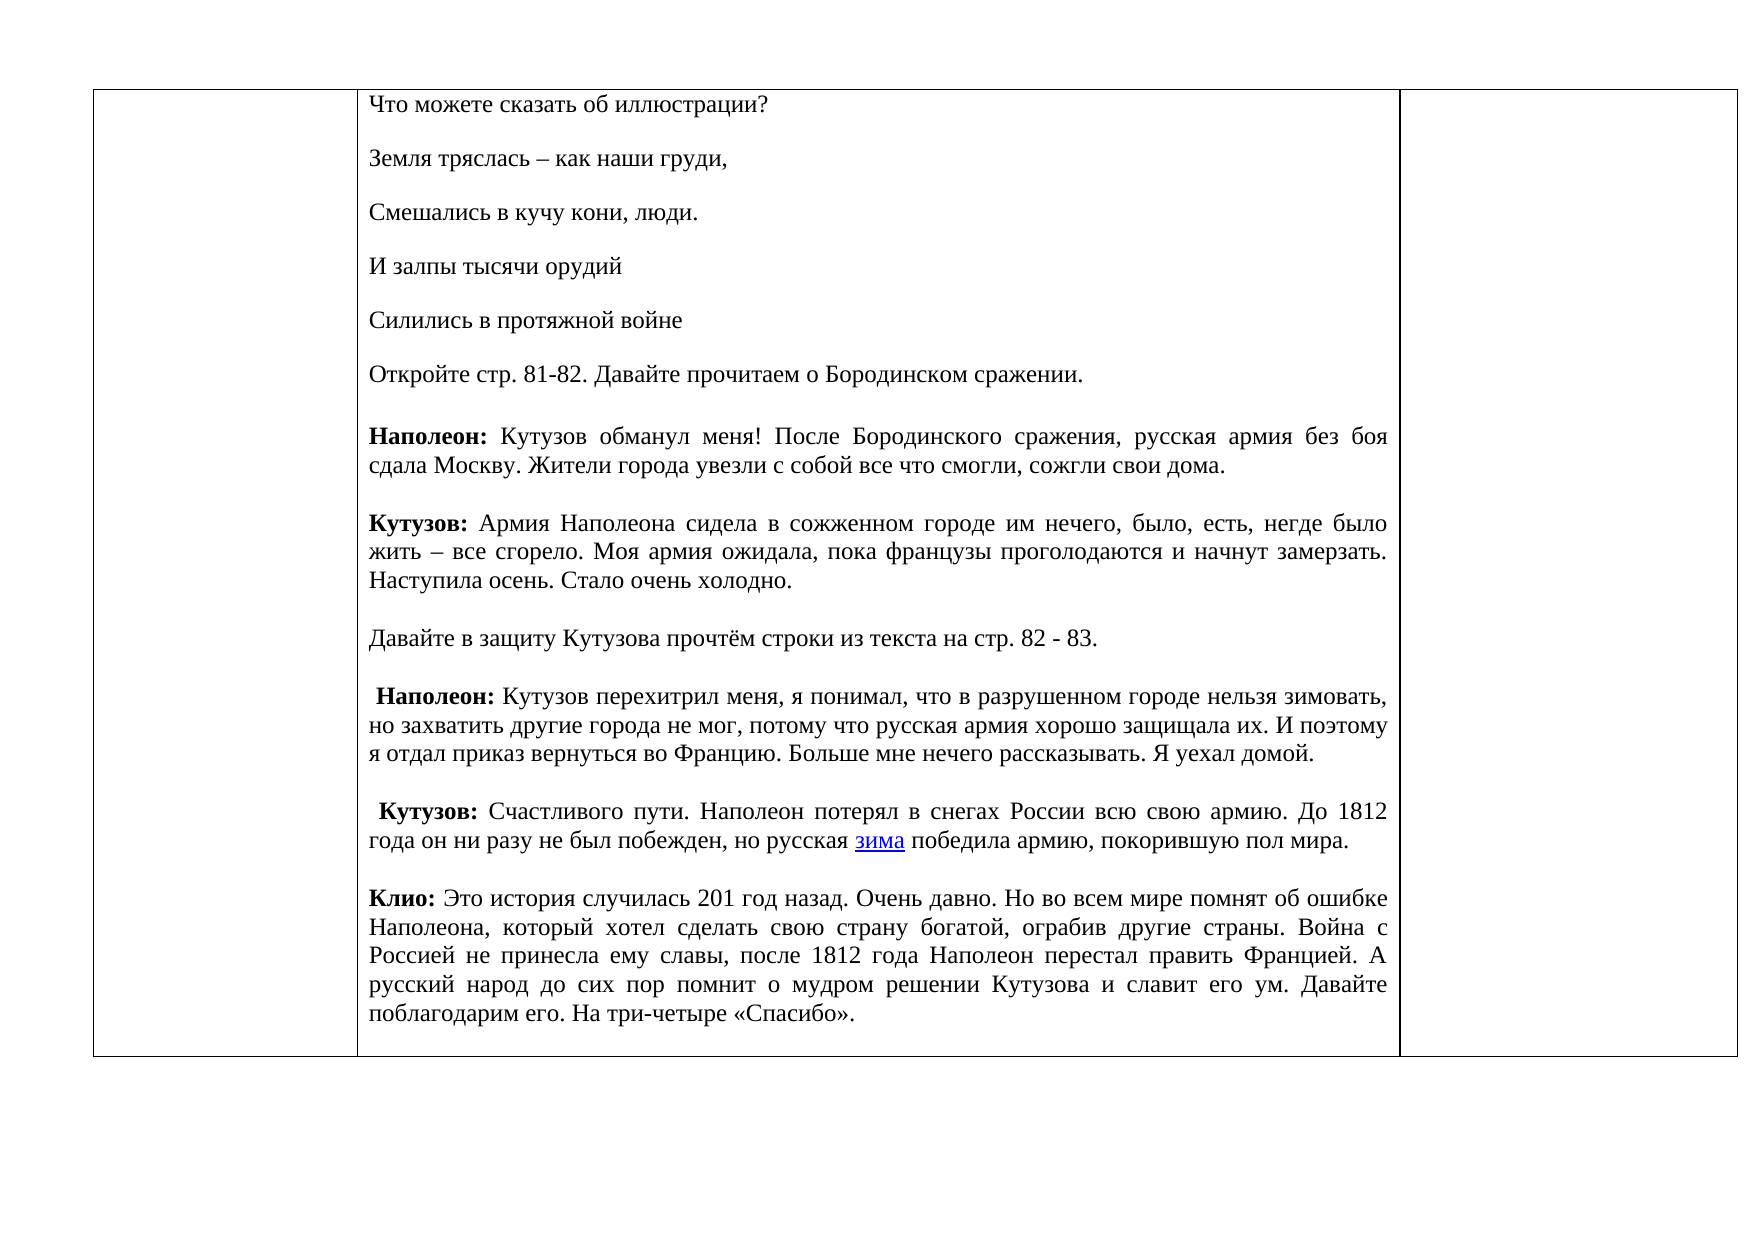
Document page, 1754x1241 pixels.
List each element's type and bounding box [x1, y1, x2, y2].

table_cell [358, 90, 1399, 1056]
table_cell [1401, 90, 1737, 1056]
table_cell [94, 90, 357, 1056]
